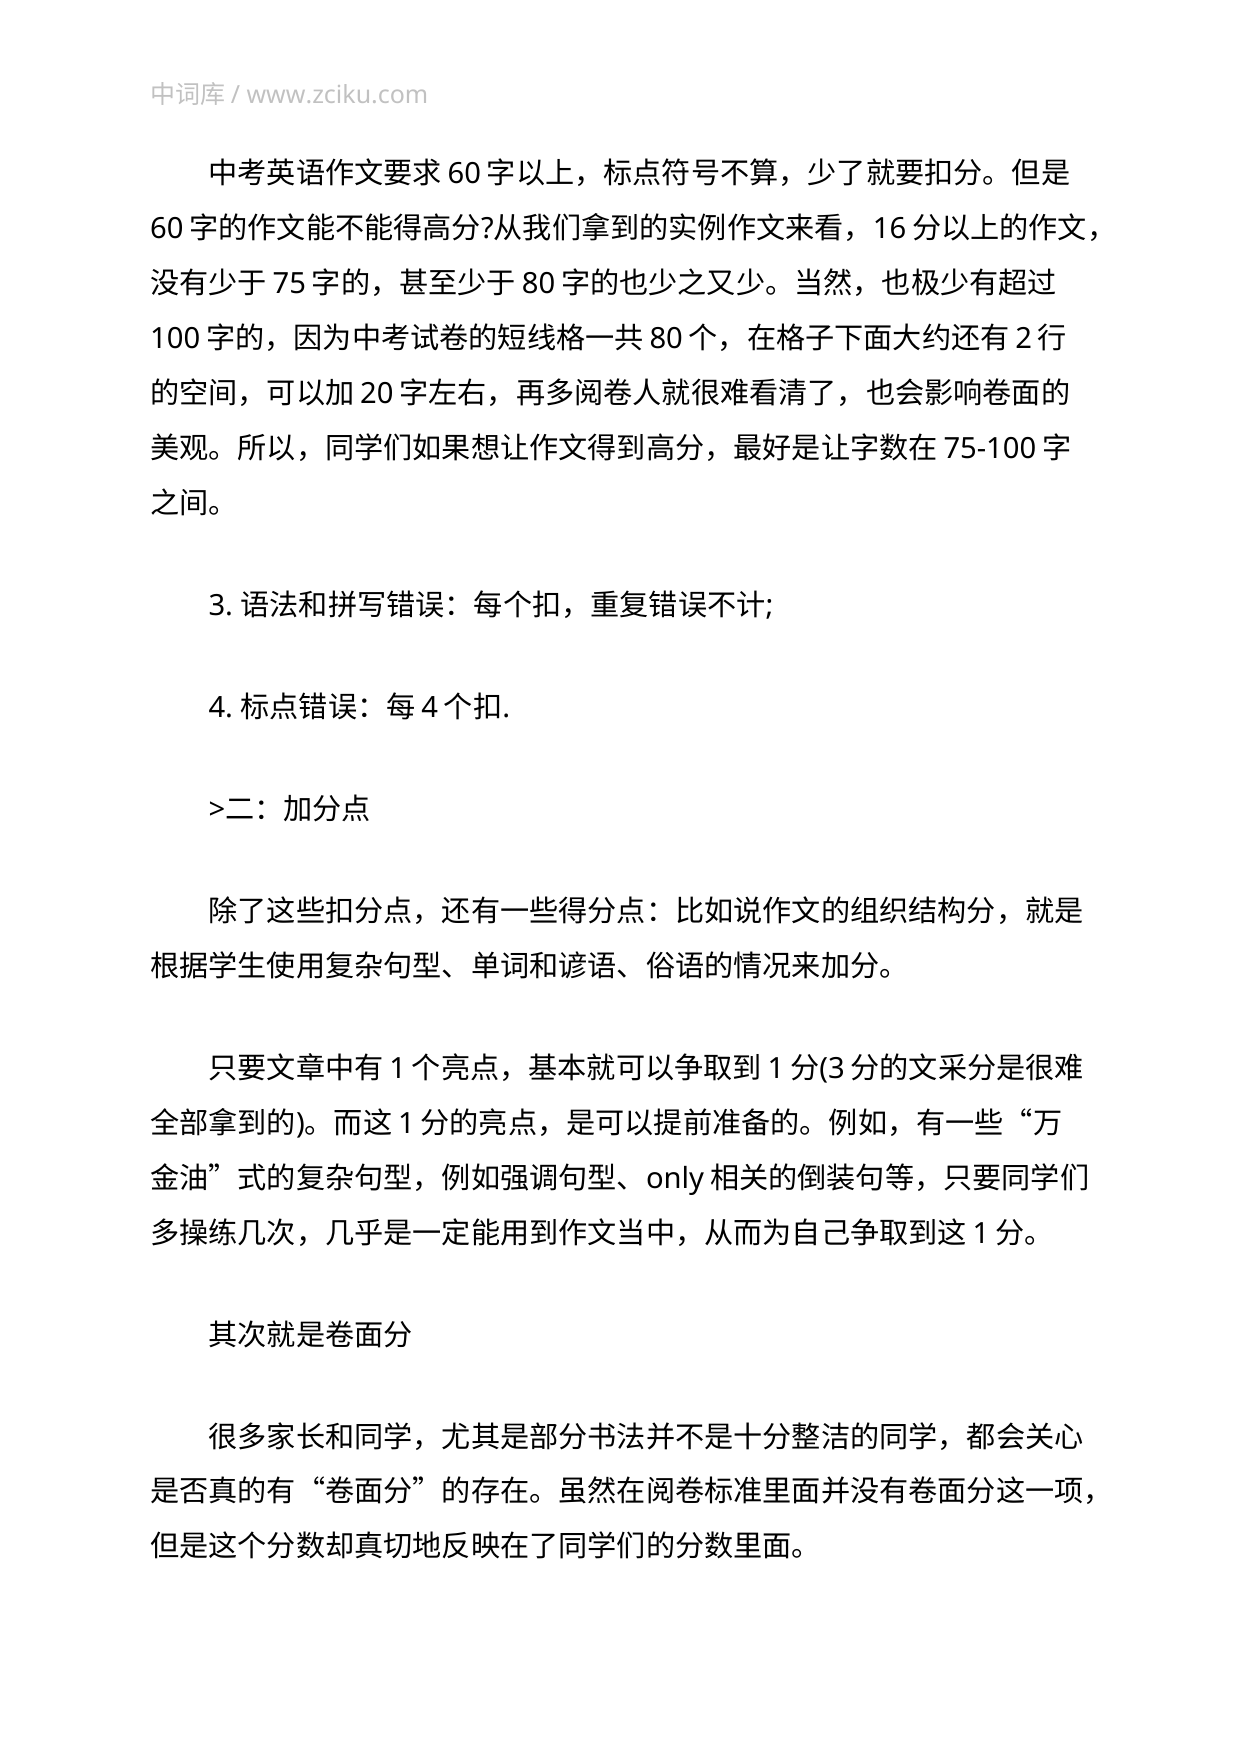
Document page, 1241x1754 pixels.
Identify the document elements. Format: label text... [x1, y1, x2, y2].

text >二：加分点 [150, 786, 1090, 828]
text 很多家长和同学，尤其是部分书法并不是十分整洁的同学，都会关心是否真的有“卷面分”的存在。虽然在阅卷标准里面并没有卷面分这一项，但是这个分数却真切地反映在了同学们的分数里面。 [150, 1413, 1090, 1565]
text 除了这些扣分点，还有一些得分点：比如说作文的组织结构分，就是根据学生使用复杂句型、单词和谚语、俗语的情况来加分。 [150, 888, 1090, 985]
text 3. 语法和拼写错误：每个扣，重复错误不计; [150, 582, 1090, 624]
text 只要文章中有1个亮点，基本就可以争取到1分(3分的文采分是很难全部拿到的)。而这1分的亮点，是可以提前准备的。例如，有一些“万金油”式的复杂句型，例如强调句型、only相关的倒装句等，只要同学们多操练几次，几乎是一定能用到作文当中，从而为自己争取到这1分。 [150, 1044, 1090, 1252]
text 其次就是卷面分 [150, 1311, 1090, 1354]
text 4. 标点错误：每4个扣. [150, 684, 1090, 726]
text 中考英语作文要求60字以上，标点符号不算，少了就要扣分。但是60字的作文能不能得高分?从我们拿到的实例作文来看，16分以上的作文，没有少于75字的，甚至少于80字的也少之又少。当然，也极少有超过100字的，因为中考试卷的短线格一共80个，在格子下面大约还有2行的空间，可以加20字左右，再多阅卷人就很难看清了，也会影响卷面的美观。所以，同学们如果想让作文得到高分，最好是让字数在75-100字之间。 [150, 150, 1090, 522]
